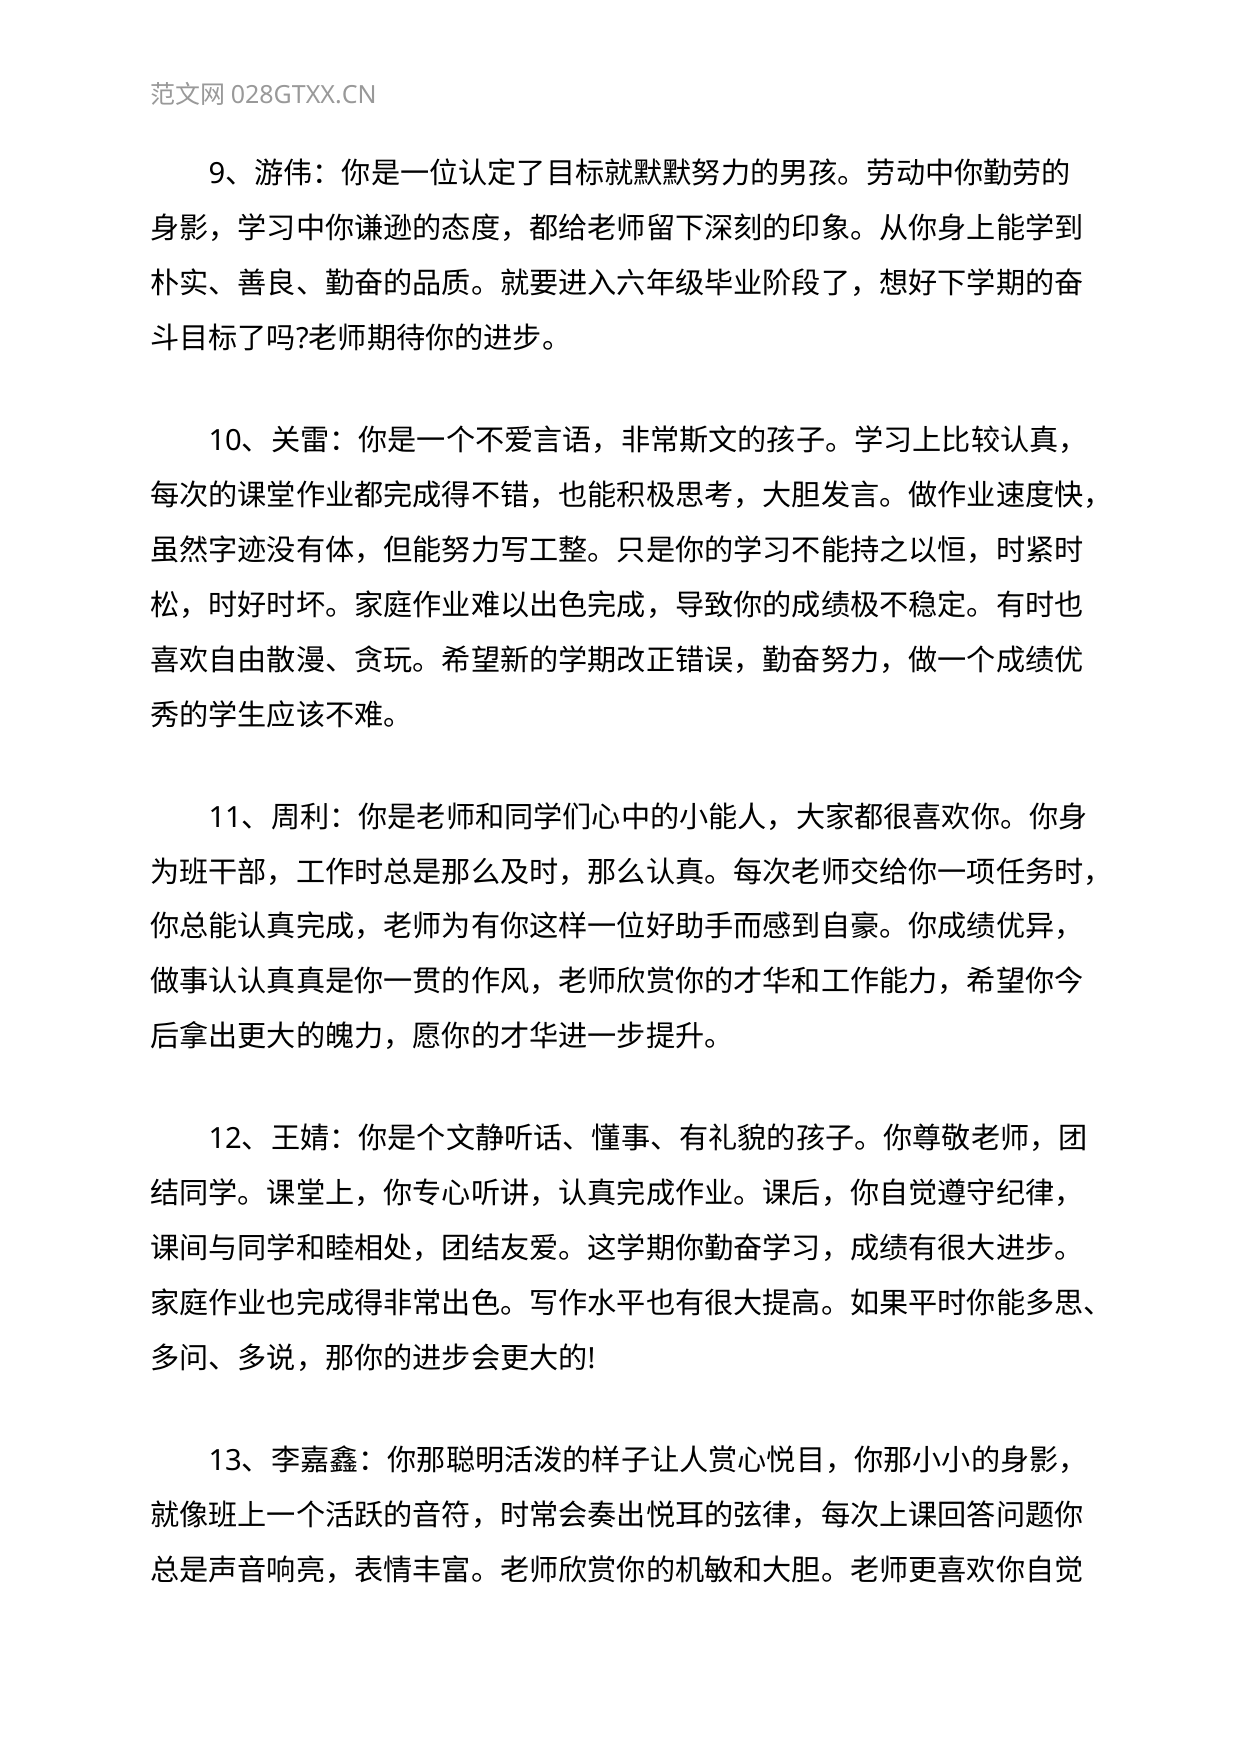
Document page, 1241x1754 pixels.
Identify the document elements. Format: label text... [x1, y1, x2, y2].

text 10、关雷：你是一个不爱言语，非常斯文的孩子。学习上比较认真，每次的课堂作业都完成得不错，也能积极思考，大胆发言。做作业速度快，虽然字迹没有体，但能努力写工整。只是你的学习不能持之以恒，时紧时松，时好时坏。家庭作业难以出色完成，导致你的成绩极不稳定。有时也喜欢自由散漫、贪玩。希望新的学期改正错误，勤奋努力，做一个成绩优秀的学生应该不难。 [150, 417, 1090, 734]
text 12、王婧：你是个文静听话、懂事、有礼貌的孩子。你尊敬老师，团结同学。课堂上，你专心听讲，认真完成作业。课后，你自觉遵守纪律，课间与同学和睦相处，团结友爱。这学期你勤奋学习，成绩有很大进步。家庭作业也完成得非常出色。写作水平也有很大提高。如果平时你能多思、多问、多说，那你的进步会更大的! [150, 1114, 1090, 1377]
text 11、周利：你是老师和同学们心中的小能人，大家都很喜欢你。你身为班干部，工作时总是那么及时，那么认真。每次老师交给你一项任务时，你总能认真完成，老师为有你这样一位好助手而感到自豪。你成绩优异，做事认认真真是你一贯的作风，老师欣赏你的才华和工作能力，希望你今后拿出更大的魄力，愿你的才华进一步提升。 [150, 793, 1090, 1055]
text 9、游伟：你是一位认定了目标就默默努力的男孩。劳动中你勤劳的身影，学习中你谦逊的态度，都给老师留下深刻的印象。从你身上能学到朴实、善良、勤奋的品质。就要进入六年级毕业阶段了，想好下学期的奋斗目标了吗?老师期待你的进步。 [150, 150, 1090, 357]
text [150, 1436, 1090, 1588]
